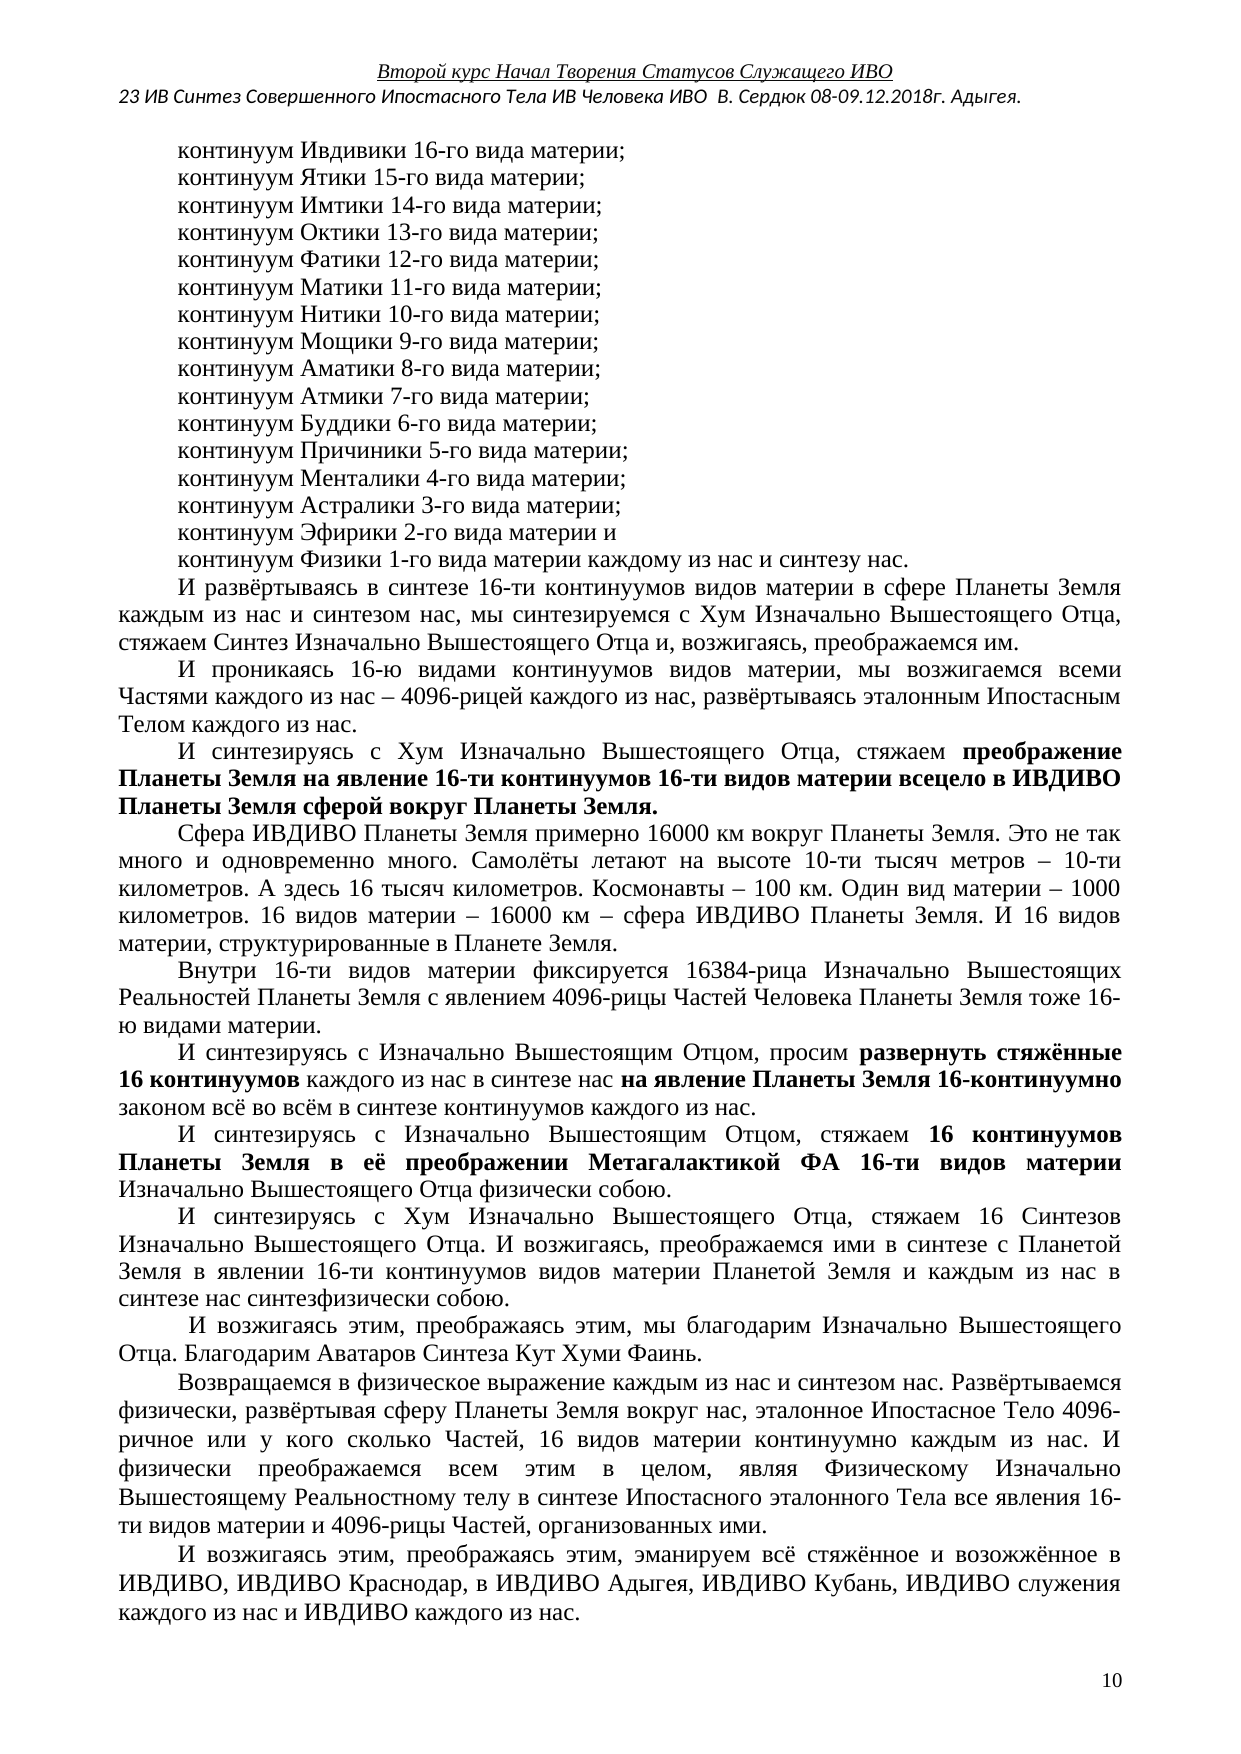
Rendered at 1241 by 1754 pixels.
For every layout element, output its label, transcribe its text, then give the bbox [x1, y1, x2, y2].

text континуум Октики 13-го вида материи; [118, 218, 1122, 246]
text И развёртываясь в синтезе 16-ти континуумов видов материи в сфере Планеты Земля каждым из нас и синтезом нас, мы синтезируемся с Хум Изначально Вышестоящего Отца, стяжаем Синтез Изначально Вышестоящего Отца и, возжигаясь, преображаемся им. [118, 573, 1122, 655]
text континуум Фатики 12-го вида материи; [118, 246, 1122, 273]
text И возжигаясь этим, преображаясь этим, эманируем всё стяжённое и возожжённое в ИВДИВО, ИВДИВО Краснодар, в ИВДИВО Адыгея, ИВДИВО Кубань, ИВДИВО служения каждого из нас и ИВДИВО каждого из нас. [118, 1539, 1122, 1626]
text континуум Ивдивики 16-го вида материи; [118, 137, 1122, 164]
text континуум Аматики 8-го вида материи; [118, 355, 1122, 382]
text И синтезируясь с Изначально Вышестоящим Отцом, стяжаем 16 континуумов Планеты Земля в её преображении Метагалактикой ФА 16-ти видов материи Изначально Вышестоящего Отца физически собою. [118, 1121, 1122, 1203]
text континуум Имтики 14-го вида материи; [118, 191, 1122, 218]
text континуум Атмики 7-го вида материи; [118, 382, 1122, 409]
text континуум Матики 11-го вида материи; [118, 273, 1122, 300]
text континуум Астралики 3-го вида материи; [118, 491, 1122, 519]
text И возжигаясь этим, преображаясь этим, мы благодарим Изначально Вышестоящего Отца. Благодарим Аватаров Синтеза Кут Хуми Фаинь. [118, 1312, 1122, 1367]
text Возвращаемся в физическое выражение каждым из нас и синтезом нас. Развёртываемся физически, развёртывая сферу Планеты Земля вокруг нас, эталонное Ипостасное Тело 4096-ричное или у кого сколько Частей, 16 видов материи континуумно каждым из нас. И физически преображаемся всем этим в целом, являя Физическому Изначально Вышестоящему Реальностному телу в синтезе Ипостасного эталонного Тела все явления 16-ти видов материи и 4096-рицы Частей, организованных ими. [118, 1367, 1122, 1539]
text континуум Нитики 10-го вида материи; [118, 300, 1122, 328]
text континуум Физики 1-го вида материи каждому из нас и синтезу нас. [118, 546, 1122, 573]
text И проникаясь 16-ю видами континуумов видов материи, мы возжигаемся всеми Частями каждого из нас – 4096-рицей каждого из нас, развёртываясь эталонным Ипостасным Телом каждого из нас. [118, 655, 1122, 737]
text континуум Эфирики 2-го вида материи и [118, 519, 1122, 546]
text Сфера ИВДИВО Планеты Земля примерно 16000 км вокруг Планеты Земля. Это не так много и одновременно много. Самолёты летают на высоте 10-ти тысяч метров – 10-ти километров. А здесь 16 тысяч километров. Космонавты – 100 км. Один вид материи – 1000 километров. 16 видов материи – 16000 км – сфера ИВДИВО Планеты Земля. И 16 видов материи, структурированные в Планете Земля. [118, 819, 1122, 956]
text континуум Менталики 4-го вида материи; [118, 464, 1122, 491]
text И синтезируясь с Изначально Вышестоящим Отцом, просим развернуть стяжённые 16 континуумов каждого из нас в синтезе нас на явление Планеты Земля 16-континуумно законом всё во всём в синтезе континуумов каждого из нас. [118, 1038, 1122, 1121]
text И синтезируясь с Хум Изначально Вышестоящего Отца, стяжаем преображение Планеты Земля на явление 16-ти континуумов 16-ти видов материи всецело в ИВДИВО Планеты Земля сферой вокруг Планеты Земля. [118, 737, 1122, 819]
text континуум Буддики 6-го вида материи; [118, 409, 1122, 437]
text континуум Ятики 15-го вида материи; [118, 164, 1122, 191]
text И синтезируясь с Хум Изначально Вышестоящего Отца, стяжаем 16 Синтезов Изначально Вышестоящего Отца. И возжигаясь, преображаемся ими в синтезе с Планетой Земля в явлении 16-ти континуумов видов материи Планетой Земля и каждым из нас в синтезе нас синтезфизически собою. [118, 1203, 1122, 1312]
text континуум Мощики 9-го вида материи; [118, 328, 1122, 355]
text Внутри 16-ти видов материи фиксируется 16384-рица Изначально Вышестоящих Реальностей Планеты Земля с явлением 4096-рицы Частей Человека Планеты Земля тоже 16-ю видами материи. [118, 956, 1122, 1038]
text континуум Причиники 5-го вида материи; [118, 437, 1122, 464]
